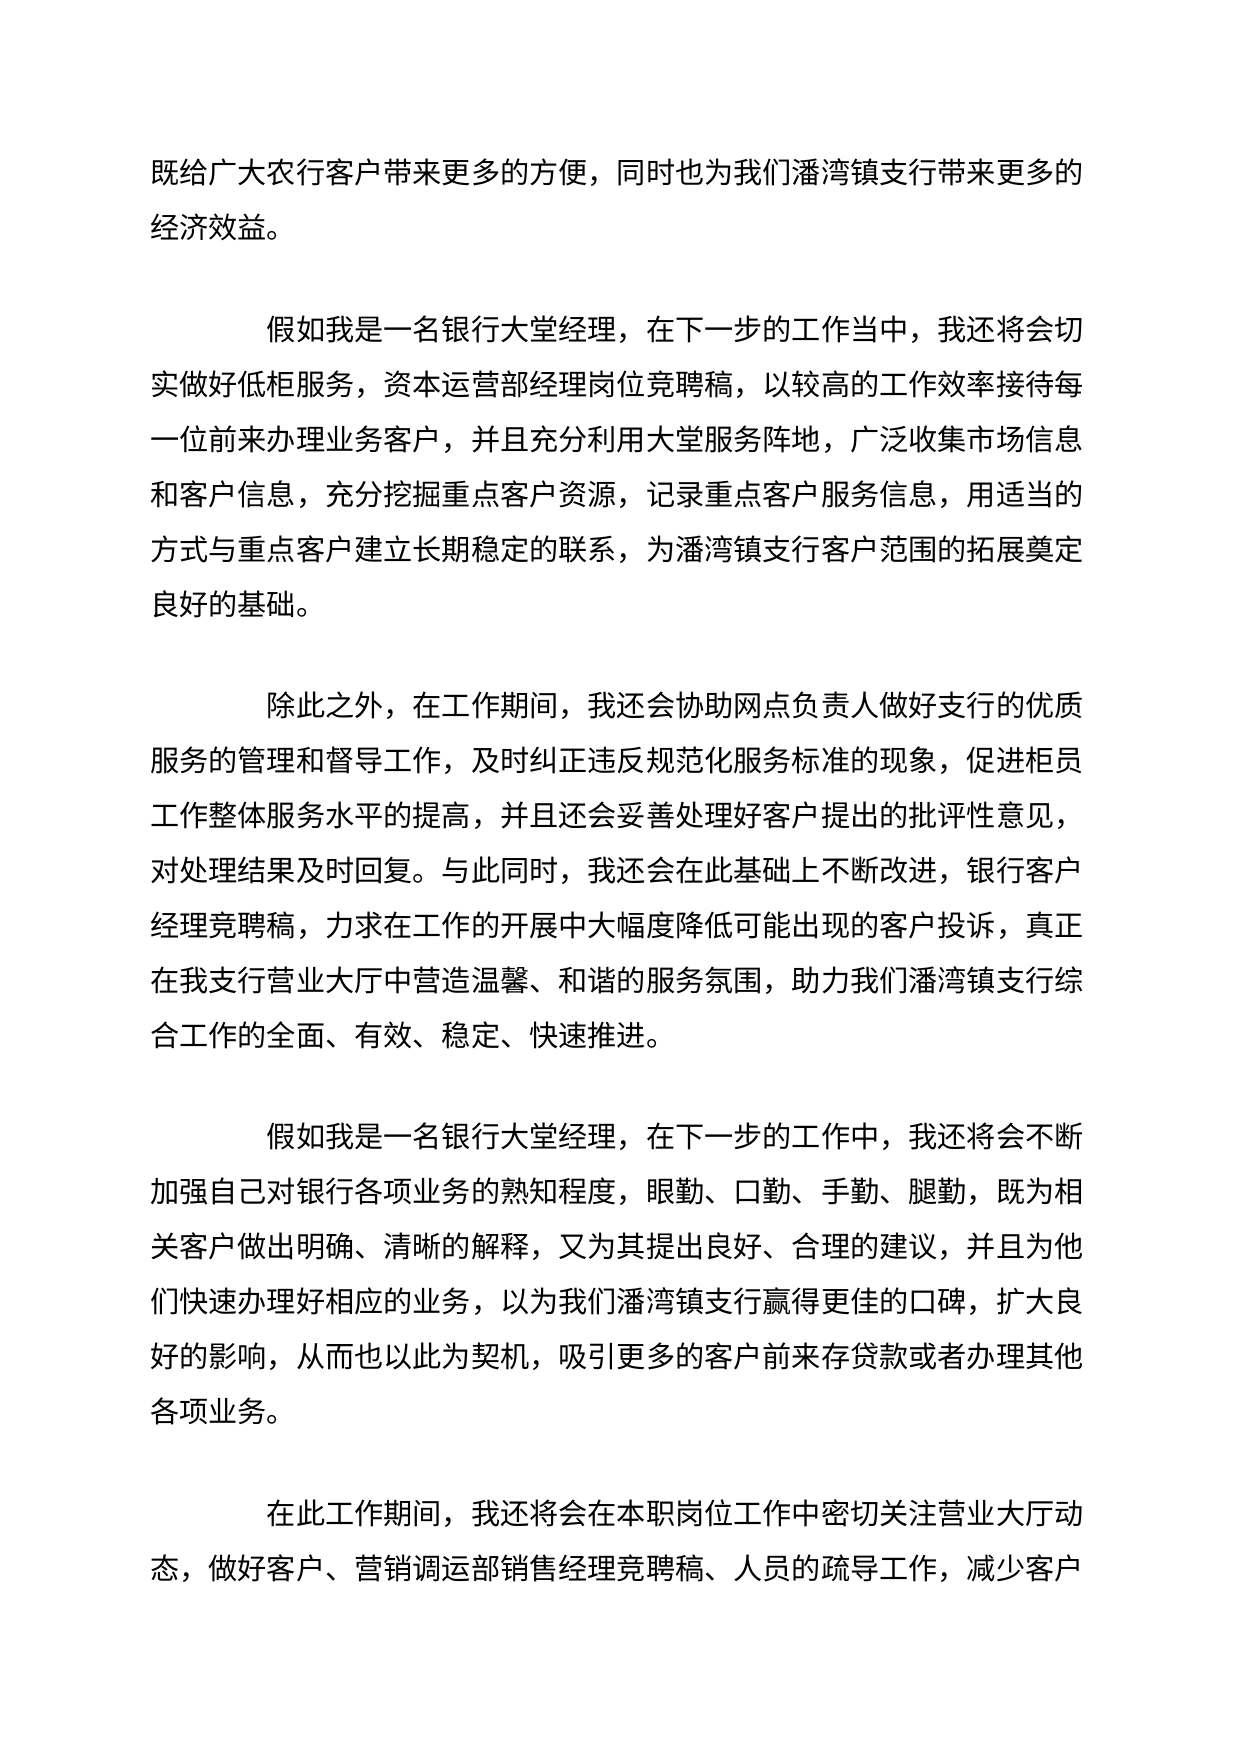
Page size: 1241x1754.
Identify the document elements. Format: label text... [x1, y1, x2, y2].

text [150, 1490, 1090, 1587]
text 假如我是一名银行大堂经理，在下一步的工作中，我还将会不断加强自己对银行各项业务的熟知程度，眼勤、口勤、手勤、腿勤，既为相关客户做出明确、清晰的解释，又为其提出良好、合理的建议，并且为他们快速办理好相应的业务，以为我们潘湾镇支行赢得更佳的口碑，扩大良好的影响，从而也以此为契机，吸引更多的客户前来存贷款或者办理其他各项业务。 [150, 1114, 1090, 1431]
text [150, 150, 1090, 247]
text 除此之外，在工作期间，我还会协助网点负责人做好支行的优质服务的管理和督导工作，及时纠正违反规范化服务标准的现象，促进柜员工作整体服务水平的提高，并且还会妥善处理好客户提出的批评性意见，对处理结果及时回复。与此同时，我还会在此基础上不断改进，银行客户经理竞聘稿，力求在工作的开展中大幅度降低可能出现的客户投诉，真正在我支行营业大厅中营造温馨、和谐的服务氛围，助力我们潘湾镇支行综合工作的全面、有效、稳定、快速推进。 [150, 683, 1090, 1054]
text 假如我是一名银行大堂经理，在下一步的工作当中，我还将会切实做好低柜服务，资本运营部经理岗位竞聘稿，以较高的工作效率接待每一位前来办理业务客户，并且充分利用大堂服务阵地，广泛收集市场信息和客户信息，充分挖掘重点客户资源，记录重点客户服务信息，用适当的方式与重点客户建立长期稳定的联系，为潘湾镇支行客户范围的拓展奠定良好的基础。 [150, 307, 1090, 623]
